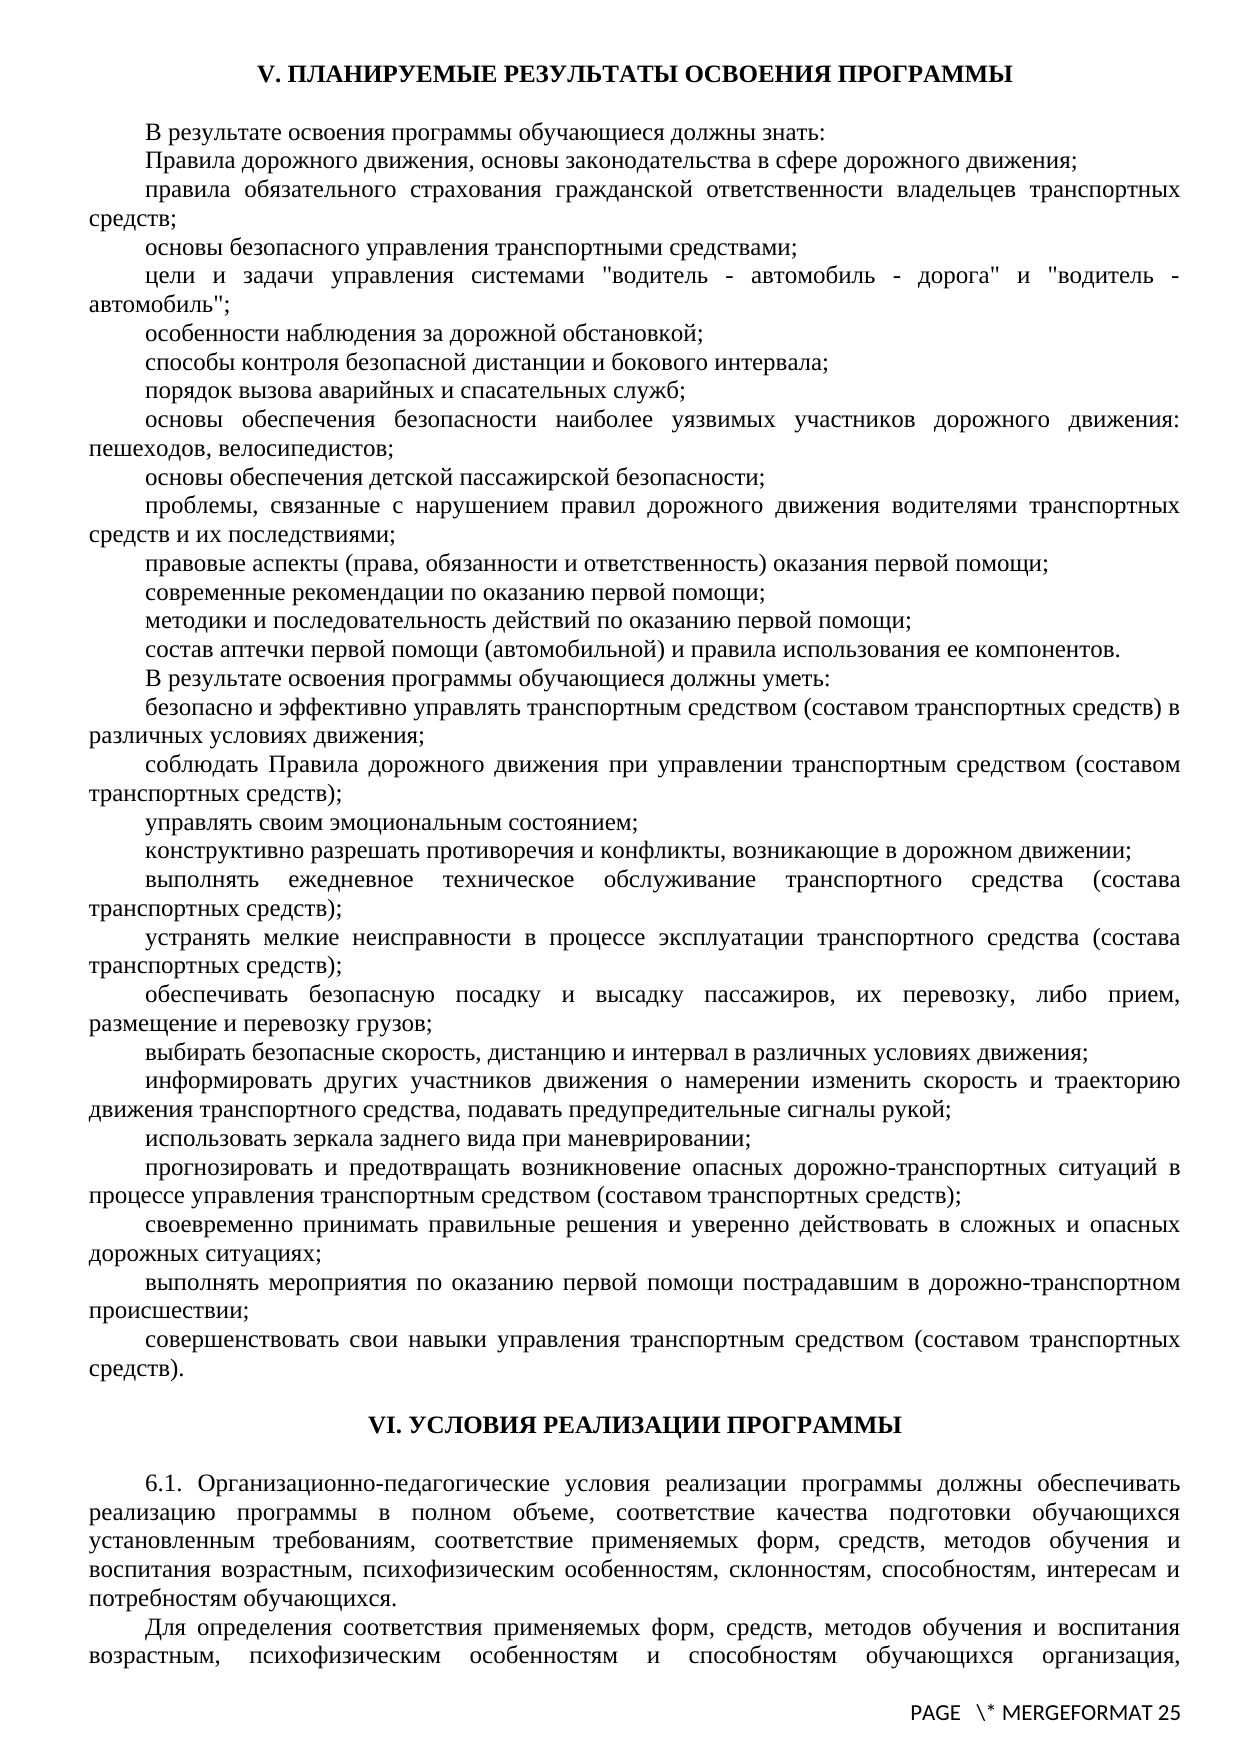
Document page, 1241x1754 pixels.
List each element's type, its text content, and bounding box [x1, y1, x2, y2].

text информировать других участников движения о намерении изменить скорость и траекторию движения транспортного средства, подавать предупредительные сигналы рукой; [89, 1065, 1181, 1123]
text безопасно и эффективно управлять транспортным средством (составом транспортных средств) в различных условиях движения; [89, 692, 1181, 749]
text состав аптечки первой помощи (автомобильной) и правила использования ее компонентов. [89, 634, 1181, 663]
text порядок вызова аварийных и спасательных служб; [89, 375, 1181, 404]
text прогнозировать и предотвращать возникновение опасных дорожно-транспортных ситуаций в процессе управления транспортным средством (составом транспортных средств); [89, 1152, 1181, 1209]
text выполнять ежедневное техническое обслуживание транспортного средства (состава транспортных средств); [89, 864, 1181, 922]
text выполнять мероприятия по оказанию первой помощи пострадавшим в дорожно-транспортном происшествии; [89, 1267, 1181, 1324]
text способы контроля безопасной дистанции и бокового интервала; [89, 347, 1181, 375]
text выбирать безопасные скорость, дистанцию и интервал в различных условиях движения; [89, 1037, 1181, 1065]
text использовать зеркала заднего вида при маневрировании; [89, 1123, 1181, 1152]
text VI. УСЛОВИЯ РЕАЛИЗАЦИИ ПРОГРАММЫ [89, 1410, 1181, 1439]
text проблемы, связанные с нарушением правил дорожного движения водителями транспортных средств и их последствиями; [89, 490, 1181, 548]
text конструктивно разрешать противоречия и конфликты, возникающие в дорожном движении; [89, 835, 1181, 864]
text V. ПЛАНИРУЕМЫЕ РЕЗУЛЬТАТЫ ОСВОЕНИЯ ПРОГРАММЫ [89, 59, 1181, 88]
text правила обязательного страхования гражданской ответственности владельцев транспортных средств; [89, 174, 1181, 232]
text обеспечивать безопасную посадку и высадку пассажиров, их перевозку, либо прием, размещение и перевозку грузов; [89, 979, 1181, 1037]
text совершенствовать свои навыки управления транспортным средством (составом транспортных средств). [89, 1324, 1181, 1382]
text В результате освоения программы обучающиеся должны уметь: [89, 663, 1181, 692]
text современные рекомендации по оказанию первой помощи; [89, 577, 1181, 605]
text соблюдать Правила дорожного движения при управлении транспортным средством (составом транспортных средств); [89, 749, 1181, 807]
text цели и задачи управления системами "водитель - автомобиль - дорога" и "водитель - автомобиль"; [89, 260, 1181, 318]
text 6.1. Организационно-педагогические условия реализации программы должны обеспечивать реализацию программы в полном объеме, соответствие качества подготовки обучающихся установленным требованиям, соответствие применяемых форм, средств, методов обучения и воспитания возрастным, психофизическим особенностям, склонностям, способностям, интересам и потребностям обучающихся. [89, 1468, 1181, 1612]
text основы безопасного управления транспортными средствами; [89, 232, 1181, 260]
text основы обеспечения детской пассажирской безопасности; [89, 462, 1181, 490]
text правовые аспекты (права, обязанности и ответственность) оказания первой помощи; [89, 548, 1181, 577]
text устранять мелкие неисправности в процессе эксплуатации транспортного средства (состава транспортных средств); [89, 922, 1181, 979]
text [89, 1612, 1181, 1669]
text В результате освоения программы обучающиеся должны знать: [89, 117, 1181, 145]
text управлять своим эмоциональным состоянием; [89, 807, 1181, 835]
text своевременно принимать правильные решения и уверенно действовать в сложных и опасных дорожных ситуациях; [89, 1209, 1181, 1267]
text Правила дорожного движения, основы законодательства в сфере дорожного движения; [89, 145, 1181, 174]
text особенности наблюдения за дорожной обстановкой; [89, 318, 1181, 347]
text методики и последовательность действий по оказанию первой помощи; [89, 605, 1181, 634]
text основы обеспечения безопасности наиболее уязвимых участников дорожного движения: пешеходов, велосипедистов; [89, 404, 1181, 462]
